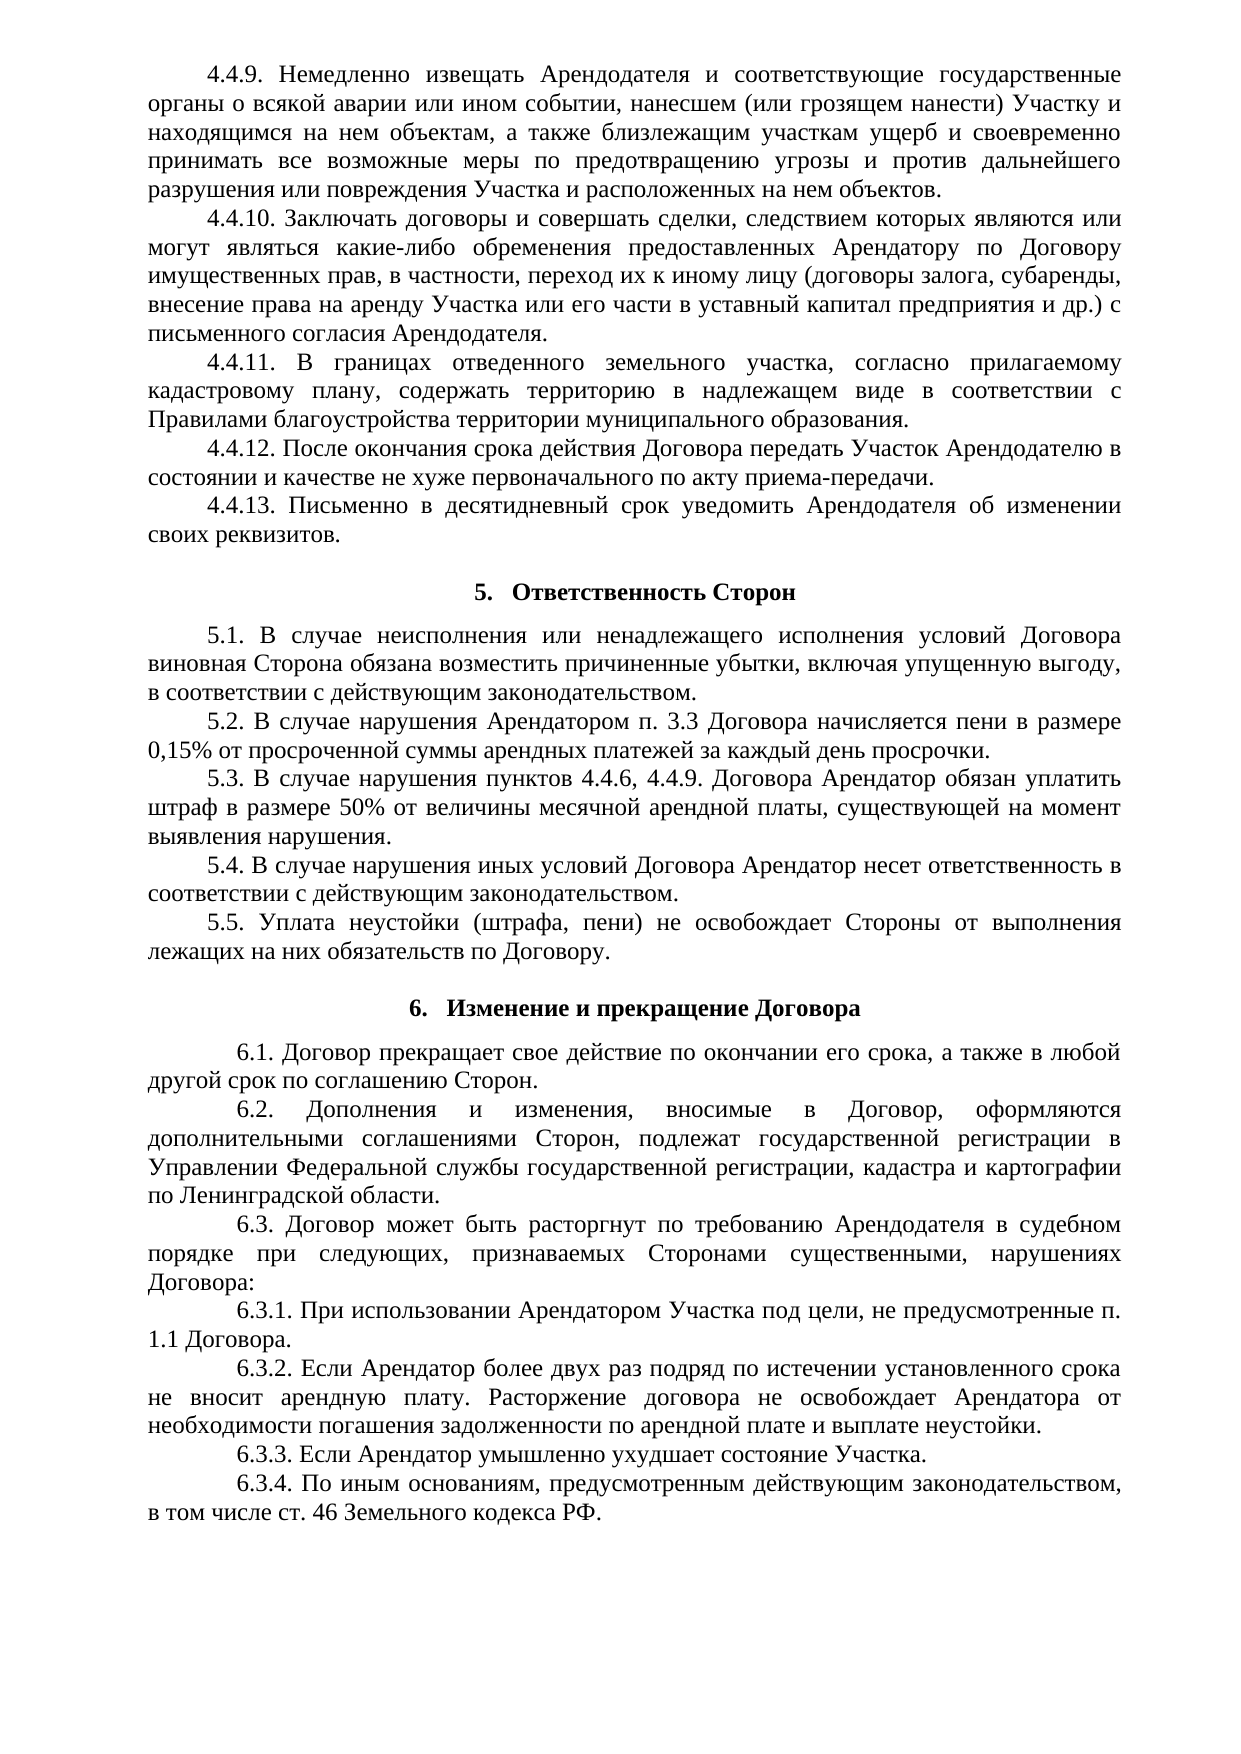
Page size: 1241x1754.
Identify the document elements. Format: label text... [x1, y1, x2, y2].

text 6.3. Договор может быть расторгнут по требованию Арендодателя в судебном порядке при следующих, признаваемых Сторонами существенными, нарушениях Договора: [148, 1209, 1122, 1295]
text 6.3.3. Если Арендатор умышленно ухудшает состояние Участка. [148, 1439, 1122, 1468]
text 5.3. В случае нарушения пунктов 4.4.6, 4.4.9. Договора Арендатор обязан уплатить штраф в размере 50% от величины месячной арендной платы, существующей на момент выявления нарушения. [148, 763, 1122, 850]
text 4.4.9. Немедленно извещать Арендодателя и соответствующие государственные органы о всякой аварии или ином событии, нанесшем (или грозящем нанести) Участку и находящимся на нем объектам, а также близлежащим участкам ущерб и своевременно принимать все возможные меры по предотвращению угрозы и против дальнейшего разрушения или повреждения Участка и расположенных на нем объектов. [148, 59, 1122, 203]
text 6.3.2. Если Арендатор более двух раз подряд по истечении установленного срока не вносит арендную плату. Расторжение договора не освобождает Арендатора от необходимости погашения задолженности по арендной плате и выплате неустойки. [148, 1353, 1122, 1439]
text 4.4.13. Письменно в десятидневный срок уведомить Арендодателя об изменении своих реквизитов. [148, 490, 1122, 548]
list Ответственность Сторон [148, 577, 1122, 605]
text 6.3.4. По иным основаниям, предусмотренным действующим законодательством, в том числе ст. 46 Земельного кодекса РФ. [148, 1468, 1122, 1525]
text 4.4.10. Заключать договоры и совершать сделки, следствием которых являются или могут являться какие-либо обременения предоставленных Арендатору по Договору имущественных прав, в частности, переход их к иному лицу (договоры залога, субаренды, внесение права на аренду Участка или его части в уставный капитал предприятия и др.) с письменного согласия Арендодателя. [148, 203, 1122, 347]
text 5.1. В случае неисполнения или ненадлежащего исполнения условий Договора виновная Сторона обязана возместить причиненные убытки, включая упущенную выгоду, в соответствии с действующим законодательством. [148, 620, 1122, 706]
text 4.4.11. В границах отведенного земельного участка, согласно прилагаемому кадастровому плану, содержать территорию в надлежащем виде в соответствии с Правилами благоустройства территории муниципального образования. [148, 347, 1122, 433]
text 6.1. Договор прекращает свое действие по окончании его срока, а также в любой другой срок по соглашению Сторон. [148, 1037, 1122, 1094]
text 4.4.12. После окончания срока действия Договора передать Участок Арендодателю в состоянии и качестве не хуже первоначального по акту приема-передачи. [148, 433, 1122, 490]
list Изменение и прекращение Договора [148, 993, 1122, 1022]
text 5.4. В случае нарушения иных условий Договора Арендатор несет ответственность в соответствии с действующим законодательством. [148, 850, 1122, 907]
text 6.2. Дополнения и изменения, вносимые в Договор, оформляются дополнительными соглашениями Сторон, подлежат государственной регистрации в Управлении Федеральной службы государственной регистрации, кадастра и картографии по Ленинградской области. [148, 1094, 1122, 1209]
text 5.5. Уплата неустойки (штрафа, пени) не освобождает Стороны от выполнения лежащих на них обязательств по Договору. [148, 907, 1122, 965]
text 5.2. В случае нарушения Арендатором п. 3.3 Договора начисляется пени в размере 0,15% от просроченной суммы арендных платежей за каждый день просрочки. [148, 706, 1122, 763]
text 6.3.1. При использовании Арендатором Участка под цели, не предусмотренные п. 1.1 Договора. [148, 1295, 1122, 1353]
